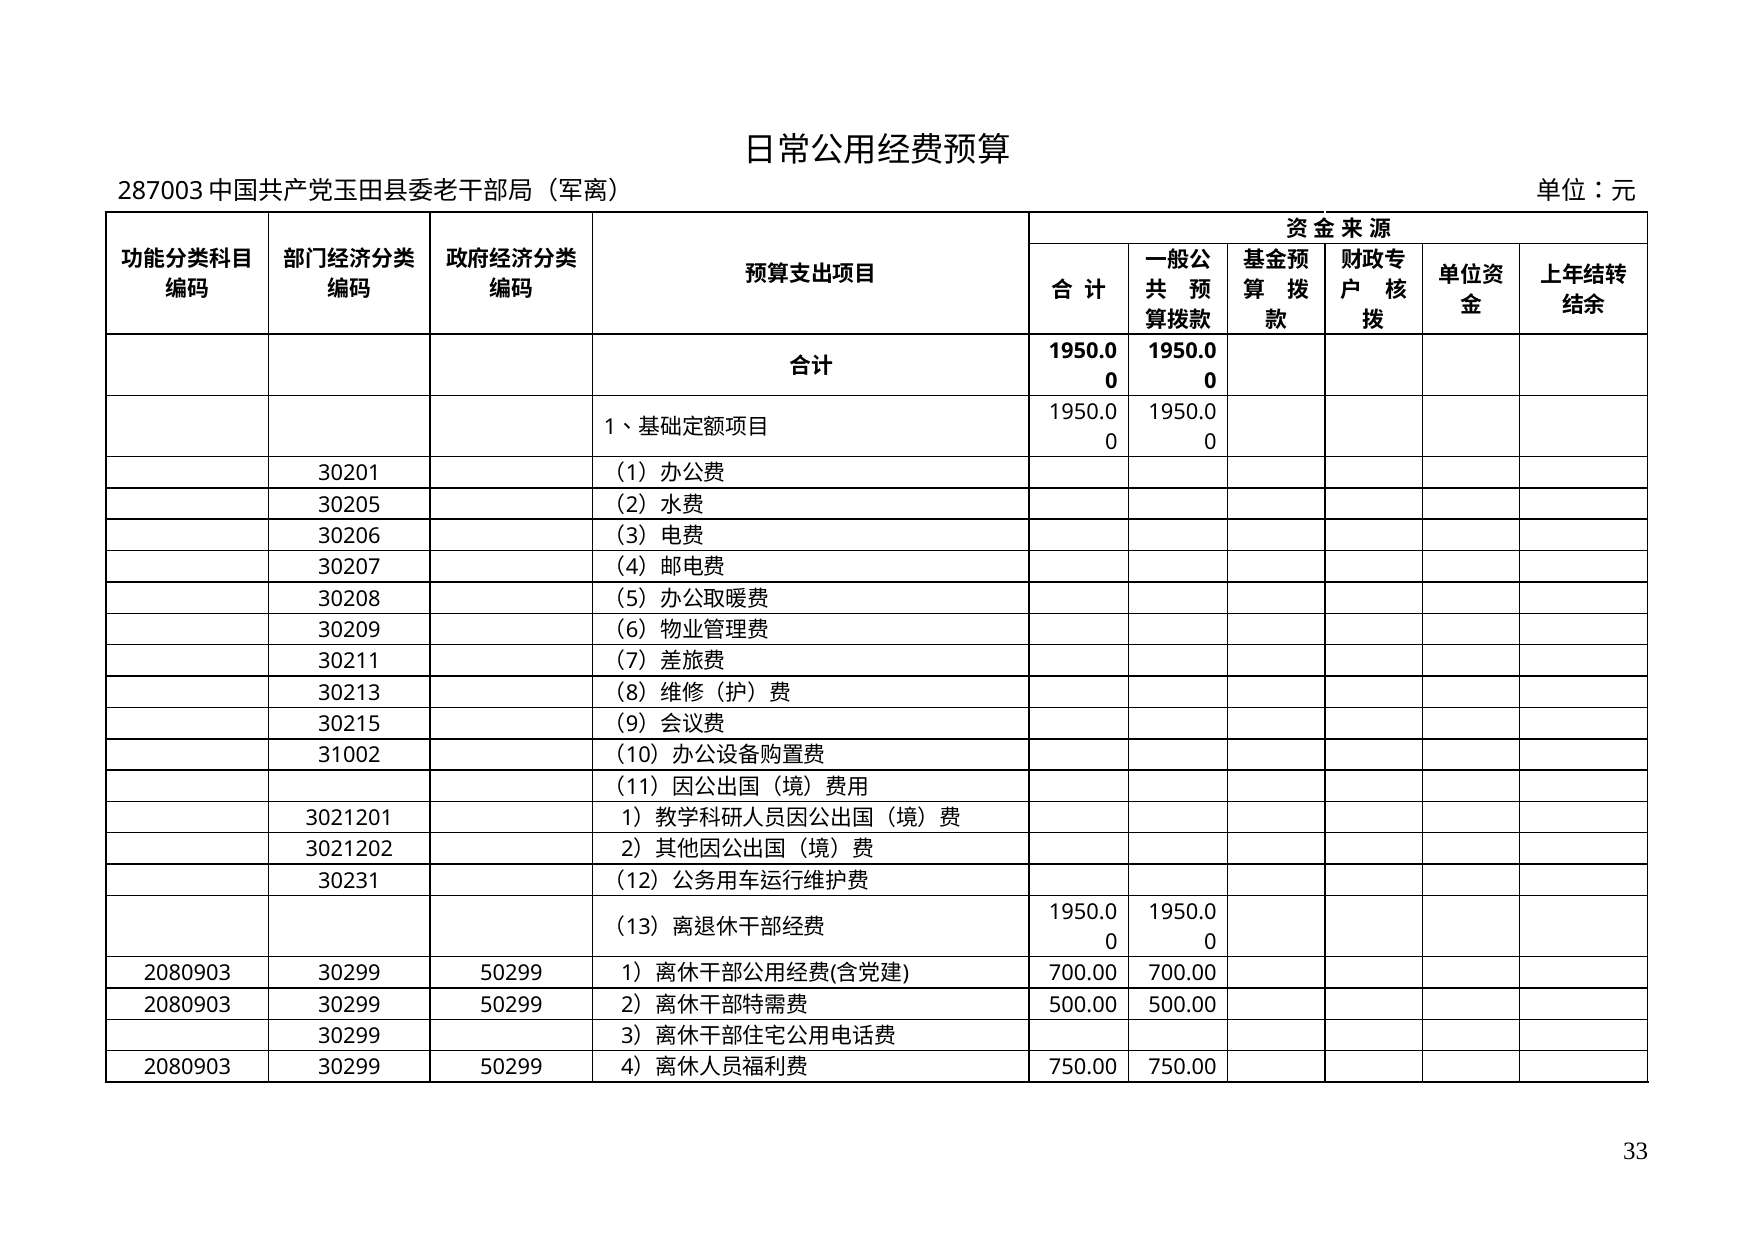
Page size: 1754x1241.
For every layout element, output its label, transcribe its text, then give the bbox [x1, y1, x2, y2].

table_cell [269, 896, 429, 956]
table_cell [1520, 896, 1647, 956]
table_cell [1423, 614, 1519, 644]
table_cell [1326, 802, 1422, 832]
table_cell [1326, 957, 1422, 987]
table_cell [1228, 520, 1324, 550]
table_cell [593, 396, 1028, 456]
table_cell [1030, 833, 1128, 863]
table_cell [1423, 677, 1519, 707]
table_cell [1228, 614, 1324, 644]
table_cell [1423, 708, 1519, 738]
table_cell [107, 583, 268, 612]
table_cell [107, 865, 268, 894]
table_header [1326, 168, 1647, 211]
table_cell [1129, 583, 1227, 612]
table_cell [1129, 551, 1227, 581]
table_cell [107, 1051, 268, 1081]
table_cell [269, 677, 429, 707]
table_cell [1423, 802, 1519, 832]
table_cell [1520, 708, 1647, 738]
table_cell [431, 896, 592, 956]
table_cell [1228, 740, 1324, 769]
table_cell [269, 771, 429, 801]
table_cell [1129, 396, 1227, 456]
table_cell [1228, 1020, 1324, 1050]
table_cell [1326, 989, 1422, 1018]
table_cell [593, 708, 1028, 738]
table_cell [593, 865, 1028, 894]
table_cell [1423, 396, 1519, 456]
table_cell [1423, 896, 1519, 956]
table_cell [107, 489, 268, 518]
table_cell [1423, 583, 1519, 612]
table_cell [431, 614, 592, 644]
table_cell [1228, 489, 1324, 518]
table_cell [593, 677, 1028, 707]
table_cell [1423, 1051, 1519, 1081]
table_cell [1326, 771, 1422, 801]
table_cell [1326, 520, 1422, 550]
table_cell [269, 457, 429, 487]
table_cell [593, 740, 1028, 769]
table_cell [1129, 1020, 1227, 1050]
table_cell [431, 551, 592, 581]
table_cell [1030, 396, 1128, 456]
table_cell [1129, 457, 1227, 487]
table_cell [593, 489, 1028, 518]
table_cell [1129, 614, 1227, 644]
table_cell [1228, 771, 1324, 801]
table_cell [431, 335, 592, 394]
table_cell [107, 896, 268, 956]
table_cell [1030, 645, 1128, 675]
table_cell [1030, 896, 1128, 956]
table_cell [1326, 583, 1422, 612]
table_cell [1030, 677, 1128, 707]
text 日常公用经费预算 [106, 142, 1648, 167]
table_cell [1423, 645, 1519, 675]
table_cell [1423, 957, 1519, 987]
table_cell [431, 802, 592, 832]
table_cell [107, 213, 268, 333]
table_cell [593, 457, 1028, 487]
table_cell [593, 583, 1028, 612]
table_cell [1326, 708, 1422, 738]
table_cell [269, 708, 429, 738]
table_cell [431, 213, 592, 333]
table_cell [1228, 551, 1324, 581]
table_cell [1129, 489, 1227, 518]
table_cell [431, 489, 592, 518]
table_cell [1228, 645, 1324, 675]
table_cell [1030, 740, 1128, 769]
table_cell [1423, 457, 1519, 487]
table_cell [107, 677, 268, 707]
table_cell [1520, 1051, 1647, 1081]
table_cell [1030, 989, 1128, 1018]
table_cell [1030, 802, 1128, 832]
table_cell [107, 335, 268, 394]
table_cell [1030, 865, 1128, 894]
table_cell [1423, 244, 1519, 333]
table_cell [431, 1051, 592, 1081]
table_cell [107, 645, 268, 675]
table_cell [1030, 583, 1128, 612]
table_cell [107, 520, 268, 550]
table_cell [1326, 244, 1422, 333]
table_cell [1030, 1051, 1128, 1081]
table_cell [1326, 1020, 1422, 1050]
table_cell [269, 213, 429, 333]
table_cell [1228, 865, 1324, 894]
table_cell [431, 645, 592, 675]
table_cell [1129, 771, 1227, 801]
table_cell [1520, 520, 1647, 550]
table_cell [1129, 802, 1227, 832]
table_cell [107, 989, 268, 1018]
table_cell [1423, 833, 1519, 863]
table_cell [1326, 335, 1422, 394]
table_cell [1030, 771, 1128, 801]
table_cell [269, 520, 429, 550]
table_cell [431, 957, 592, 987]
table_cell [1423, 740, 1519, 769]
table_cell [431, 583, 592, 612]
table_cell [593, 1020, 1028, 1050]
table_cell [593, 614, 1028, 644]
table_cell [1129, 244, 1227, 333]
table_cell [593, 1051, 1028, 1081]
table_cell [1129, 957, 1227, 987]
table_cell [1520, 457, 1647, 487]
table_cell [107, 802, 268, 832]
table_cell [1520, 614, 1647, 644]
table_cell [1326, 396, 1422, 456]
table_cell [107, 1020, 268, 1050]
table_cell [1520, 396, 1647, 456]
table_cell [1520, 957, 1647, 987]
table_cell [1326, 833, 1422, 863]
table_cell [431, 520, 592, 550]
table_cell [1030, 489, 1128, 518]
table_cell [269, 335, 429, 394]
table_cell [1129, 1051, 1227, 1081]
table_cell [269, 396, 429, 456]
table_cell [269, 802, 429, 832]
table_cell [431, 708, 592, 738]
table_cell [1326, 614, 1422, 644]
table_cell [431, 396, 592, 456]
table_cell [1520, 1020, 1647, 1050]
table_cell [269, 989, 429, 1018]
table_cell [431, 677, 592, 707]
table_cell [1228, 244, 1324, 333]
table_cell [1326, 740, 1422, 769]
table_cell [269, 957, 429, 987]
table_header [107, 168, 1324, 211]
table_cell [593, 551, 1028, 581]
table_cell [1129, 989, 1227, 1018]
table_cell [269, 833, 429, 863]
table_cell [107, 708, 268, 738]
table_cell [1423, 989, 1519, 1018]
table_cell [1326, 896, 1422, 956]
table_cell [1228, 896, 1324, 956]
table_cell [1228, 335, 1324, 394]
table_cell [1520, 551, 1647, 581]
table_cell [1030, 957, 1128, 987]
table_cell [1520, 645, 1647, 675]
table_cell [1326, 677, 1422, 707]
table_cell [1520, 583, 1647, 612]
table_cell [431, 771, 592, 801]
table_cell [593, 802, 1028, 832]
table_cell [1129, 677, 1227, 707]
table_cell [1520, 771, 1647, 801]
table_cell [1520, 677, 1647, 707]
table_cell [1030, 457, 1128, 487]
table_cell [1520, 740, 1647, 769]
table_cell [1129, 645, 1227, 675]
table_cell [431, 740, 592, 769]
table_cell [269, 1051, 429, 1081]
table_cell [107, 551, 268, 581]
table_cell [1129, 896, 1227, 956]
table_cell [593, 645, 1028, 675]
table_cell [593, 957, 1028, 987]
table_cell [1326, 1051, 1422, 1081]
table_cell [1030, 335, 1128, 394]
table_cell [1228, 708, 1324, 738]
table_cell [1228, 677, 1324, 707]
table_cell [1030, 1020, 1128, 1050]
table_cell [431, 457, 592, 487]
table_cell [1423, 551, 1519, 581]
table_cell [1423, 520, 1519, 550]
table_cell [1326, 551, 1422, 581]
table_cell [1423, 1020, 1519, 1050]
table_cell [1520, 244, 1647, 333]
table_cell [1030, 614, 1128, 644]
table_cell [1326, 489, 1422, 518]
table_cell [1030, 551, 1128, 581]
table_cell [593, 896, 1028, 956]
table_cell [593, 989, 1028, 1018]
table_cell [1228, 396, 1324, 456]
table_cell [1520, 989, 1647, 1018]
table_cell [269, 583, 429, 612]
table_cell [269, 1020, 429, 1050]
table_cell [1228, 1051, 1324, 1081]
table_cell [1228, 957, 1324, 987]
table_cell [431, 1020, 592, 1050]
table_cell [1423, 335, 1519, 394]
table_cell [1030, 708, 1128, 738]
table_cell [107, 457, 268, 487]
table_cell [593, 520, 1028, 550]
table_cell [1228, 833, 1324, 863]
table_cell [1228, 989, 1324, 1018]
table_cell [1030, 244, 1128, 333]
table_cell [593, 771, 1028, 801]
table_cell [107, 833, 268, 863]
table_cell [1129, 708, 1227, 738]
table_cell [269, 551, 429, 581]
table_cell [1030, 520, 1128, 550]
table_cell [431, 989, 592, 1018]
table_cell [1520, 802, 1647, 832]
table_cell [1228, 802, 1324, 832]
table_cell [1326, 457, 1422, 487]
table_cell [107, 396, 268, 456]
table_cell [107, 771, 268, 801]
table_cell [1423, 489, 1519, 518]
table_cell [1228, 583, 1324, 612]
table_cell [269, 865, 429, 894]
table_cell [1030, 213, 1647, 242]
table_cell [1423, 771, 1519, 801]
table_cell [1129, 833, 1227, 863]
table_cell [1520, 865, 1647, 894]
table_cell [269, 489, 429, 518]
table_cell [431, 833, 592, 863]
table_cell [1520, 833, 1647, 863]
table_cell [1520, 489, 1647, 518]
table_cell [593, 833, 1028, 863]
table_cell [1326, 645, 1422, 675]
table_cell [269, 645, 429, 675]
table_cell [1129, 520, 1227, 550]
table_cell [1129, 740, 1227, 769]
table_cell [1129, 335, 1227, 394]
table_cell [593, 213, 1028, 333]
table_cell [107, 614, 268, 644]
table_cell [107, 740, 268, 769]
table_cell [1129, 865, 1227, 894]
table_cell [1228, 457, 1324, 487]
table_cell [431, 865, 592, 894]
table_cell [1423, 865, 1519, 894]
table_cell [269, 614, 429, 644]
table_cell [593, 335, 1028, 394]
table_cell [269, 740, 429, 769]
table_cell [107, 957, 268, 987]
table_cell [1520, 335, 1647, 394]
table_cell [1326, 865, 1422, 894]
